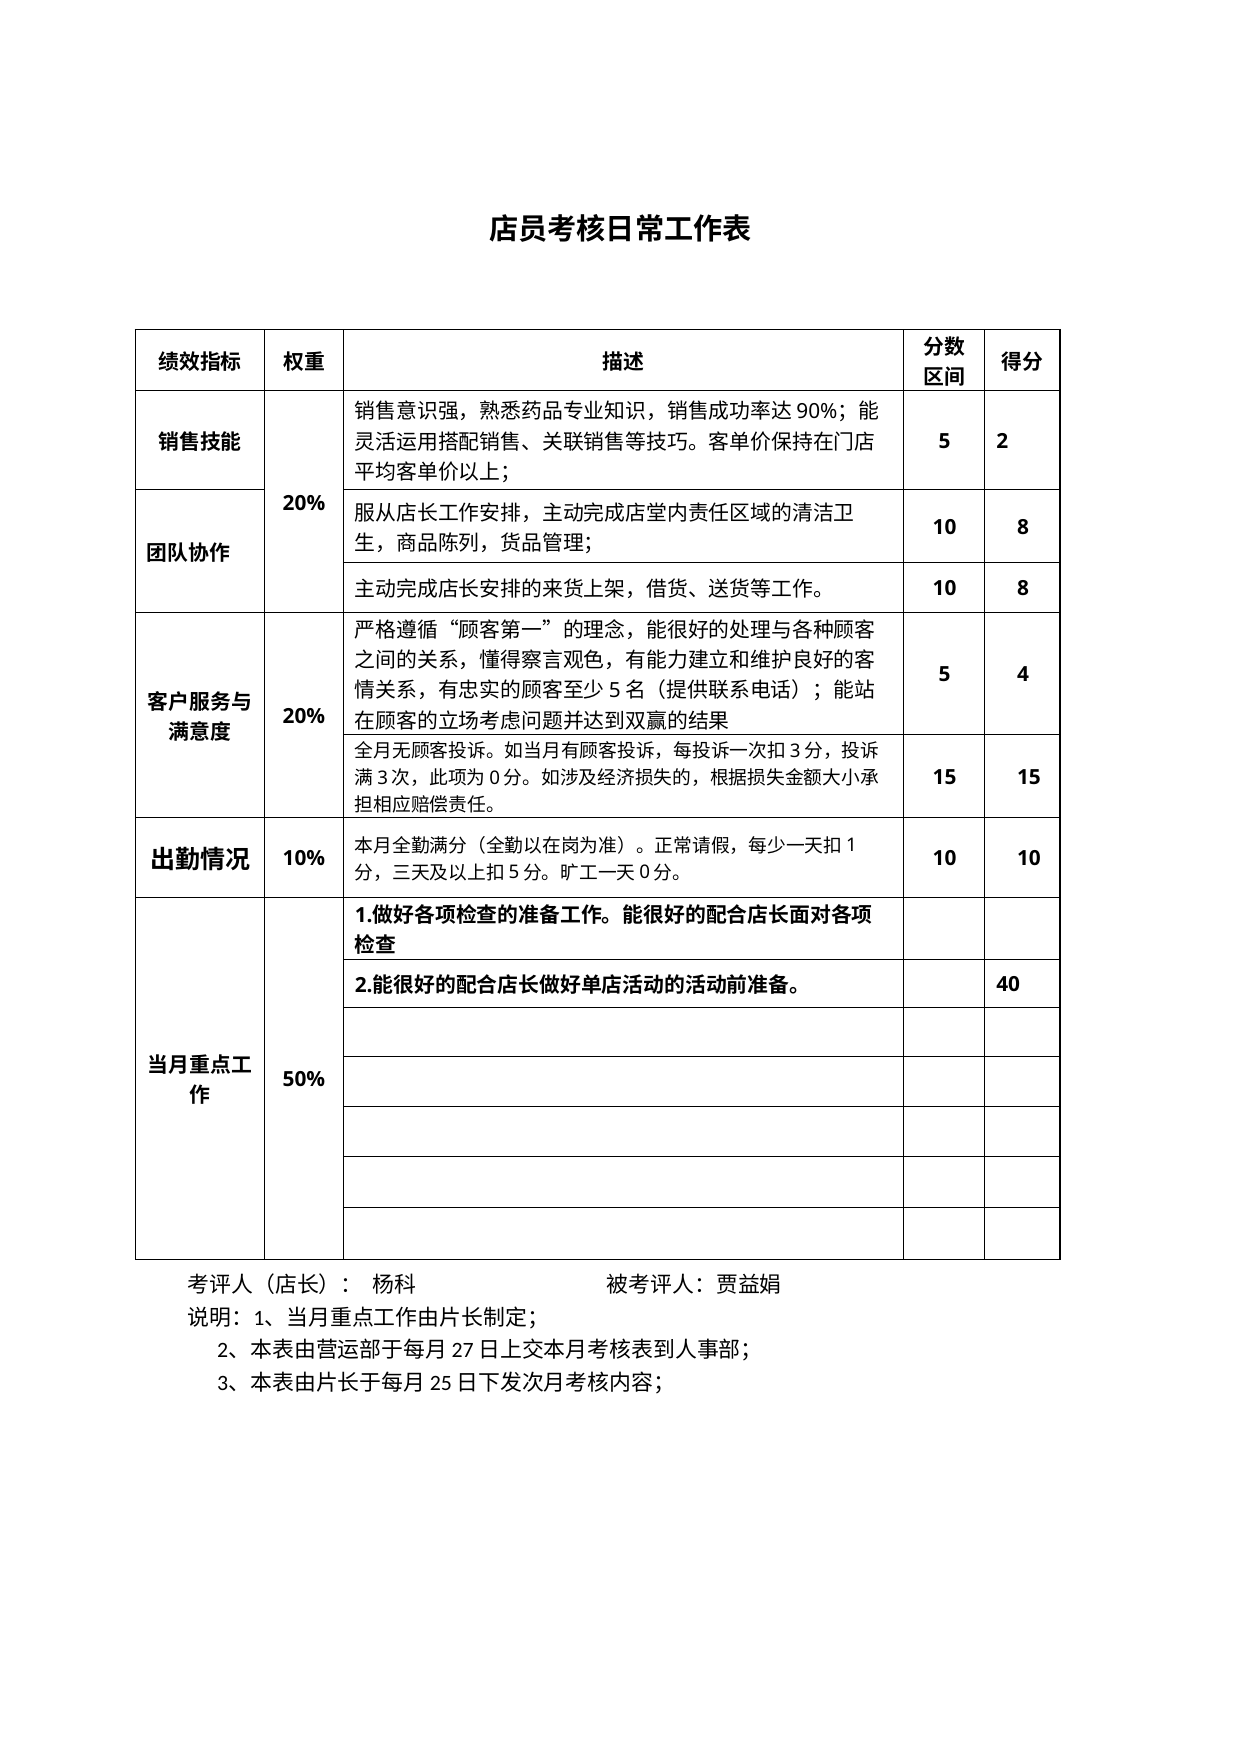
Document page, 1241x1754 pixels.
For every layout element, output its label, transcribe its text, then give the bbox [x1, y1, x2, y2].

table_cell [985, 1157, 1059, 1207]
table_cell [985, 1107, 1059, 1156]
table_cell 销售技能 [136, 391, 264, 489]
table_cell 8 [985, 490, 1059, 562]
table_cell 15 [904, 735, 984, 817]
table_cell 20% [265, 391, 343, 612]
table_cell [344, 1057, 903, 1106]
table_cell [344, 1208, 903, 1259]
table_cell 10 [985, 818, 1059, 897]
table_cell 出勤情况 [136, 818, 264, 897]
table_cell [904, 1208, 984, 1259]
text 2、本表由营运部于每月27日上交本月考核表到人事部； [187, 1332, 1053, 1364]
table_cell 8 [985, 563, 1059, 612]
table_cell 10 [904, 563, 984, 612]
text 3、本表由片长于每月25日下发次月考核内容； [187, 1364, 1053, 1397]
table_cell 本月全勤满分（全勤以在岗为准）。正常请假，每少一天扣1分，三天及以上扣5分。旷工一天0分。 [344, 818, 903, 897]
table_cell [904, 1057, 984, 1106]
table_header 描述 [344, 330, 903, 390]
text 考评人（店长）： 杨科 被考评人：贾益娟 [187, 1260, 1053, 1299]
table_cell [344, 1157, 903, 1207]
table_header 权重 [265, 330, 343, 390]
table_cell 严格遵循“顾客第一”的理念，能很好的处理与各种顾客之间的关系，懂得察言观色，有能力建立和维护良好的客情关系，有忠实的顾客至少5名（提供联系电话）；能站在顾客的立场考虑问题并达到双赢的结果 [344, 613, 903, 734]
table_header 得分 [985, 330, 1059, 390]
table_cell [985, 1208, 1059, 1259]
table_header 分数 区间 [904, 330, 984, 390]
table_cell 全月无顾客投诉。如当月有顾客投诉，每投诉一次扣3分，投诉满3次，此项为0分。如涉及经济损失的，根据损失金额大小承担相应赔偿责任。 [344, 735, 903, 817]
table_cell 4 [985, 613, 1059, 734]
text 说明：1、当月重点工作由片长制定； [187, 1299, 1053, 1332]
table_cell 团队协作 [136, 490, 264, 612]
table_cell 客户服务与满意度 [136, 613, 264, 817]
table_cell 50% [265, 898, 343, 1259]
table_cell 5 [904, 391, 984, 489]
table_cell [904, 898, 984, 959]
table_cell 1.做好各项检查的准备工作。能很好的配合店长面对各项检查 [344, 898, 903, 959]
table_cell [344, 1008, 903, 1056]
table_cell [985, 1057, 1059, 1106]
table_cell 10 [904, 818, 984, 897]
table_cell [904, 1008, 984, 1056]
table_cell 10% [265, 818, 343, 897]
table_cell 主动完成店长安排的来货上架，借货、送货等工作。 [344, 563, 903, 612]
table_cell [985, 898, 1059, 959]
table_cell 服从店长工作安排，主动完成店堂内责任区域的清洁卫生，商品陈列，货品管理； [344, 490, 903, 562]
table_cell [904, 960, 984, 1007]
table_cell 当月重点工作 [136, 898, 264, 1259]
table_cell 5 [904, 613, 984, 734]
table_cell [985, 1008, 1059, 1056]
table_cell 2.能很好的配合店长做好单店活动的活动前准备。 [344, 960, 903, 1007]
table_header 绩效指标 [136, 330, 264, 390]
table_cell 40 [985, 960, 1059, 1007]
table_cell [344, 1107, 903, 1156]
table_cell 10 [904, 490, 984, 562]
table_cell 20% [265, 613, 343, 817]
text 店员考核日常工作表 [187, 194, 1053, 259]
table_cell 2 [985, 391, 1059, 489]
table_cell 销售意识强，熟悉药品专业知识，销售成功率达90%；能灵活运用搭配销售、关联销售等技巧。客单价保持在门店平均客单价以上； [344, 391, 903, 489]
table_cell [904, 1107, 984, 1156]
table_cell [904, 1157, 984, 1207]
table_cell 15 [985, 735, 1059, 817]
